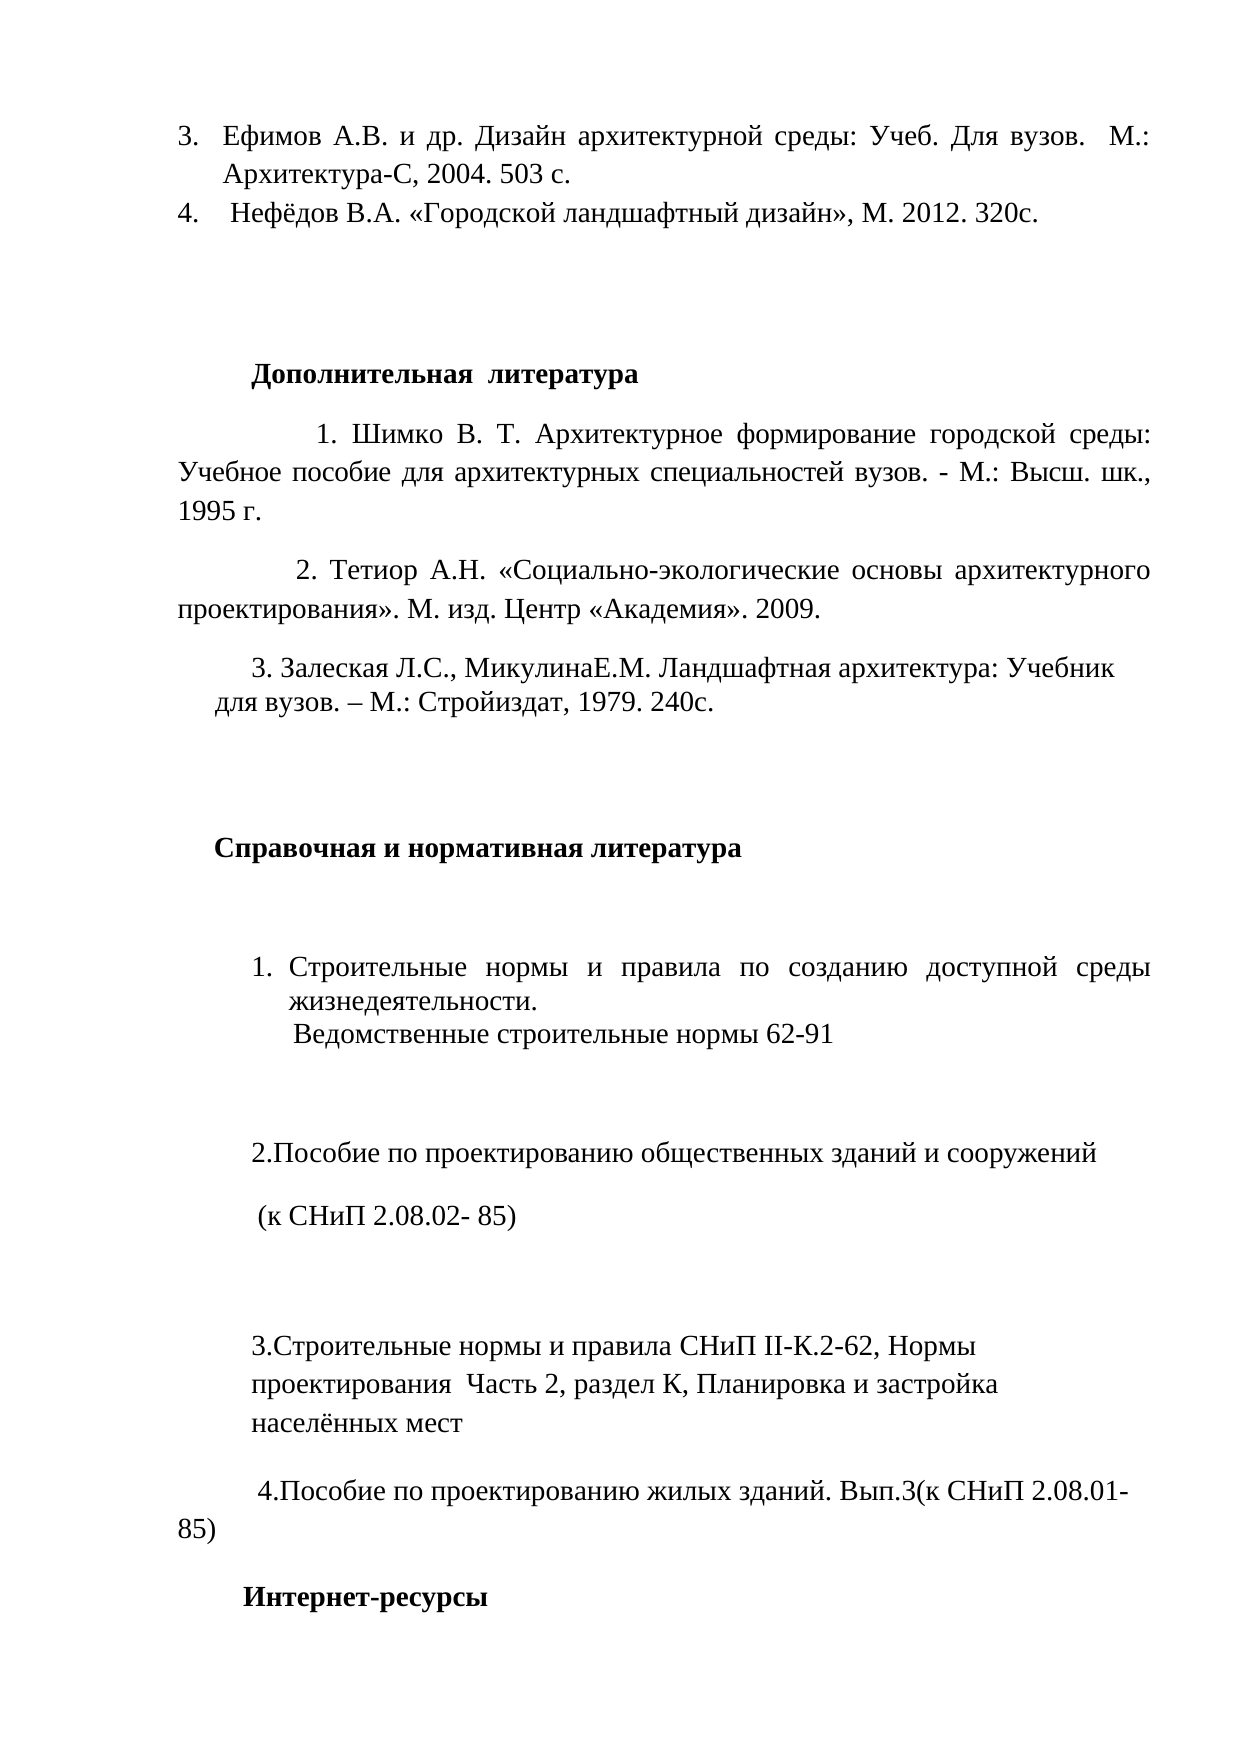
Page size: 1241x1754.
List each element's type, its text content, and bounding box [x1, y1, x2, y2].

subtitle 2.Пособие по проектированию общественных зданий и сооружений [177, 1135, 1152, 1168]
text 4.Пособие по проектированию жилых зданий. Вып.3(к СНиП 2.08.01-85) [177, 1473, 1152, 1545]
text Ведомственные строительные нормы 62-91 [293, 1016, 1152, 1050]
text 3.Строительные нормы и правила СНиП II-К.2-62, Нормы проектирования Часть 2, раздел К, Планировка и застройка населённых мест [251, 1328, 1152, 1439]
list Строительные нормы и правила по созданию доступной среды жизнедеятельности. [251, 949, 1152, 1016]
text Справочная и нормативная литература [177, 830, 1152, 864]
list Нефёдов В.А. «Городской ландшафтный дизайн», М. 2012. 320с. [177, 195, 1152, 229]
subtitle (к СНиП 2.08.02- 85) [177, 1198, 1152, 1231]
text 1. Шимко В. Т. Архитектурное формирование городской среды: Учебное пособие для архитектурных специальностей вузов. - М.: Высш. шк., 1995 г. [177, 416, 1152, 526]
text Дополнительная литература [177, 356, 1152, 390]
text 2. Тетиор А.Н. «Социально-экологические основы архитектурного проектирования». М. изд. Центр «Академия». 2009. [177, 552, 1152, 624]
list Ефимов А.В. и др. Дизайн архитектурной среды: Учеб. Для вузов. М.: Архитектура-С, 2004. 503 с. [177, 118, 1152, 190]
text 3. Залеская Л.С., МикулинаЕ.М. Ландшафтная архитектура: Учебник для вузов. – М.: Стройиздат, 1979. 240с. [215, 650, 1152, 717]
text Интернет-ресурсы [177, 1579, 1152, 1613]
